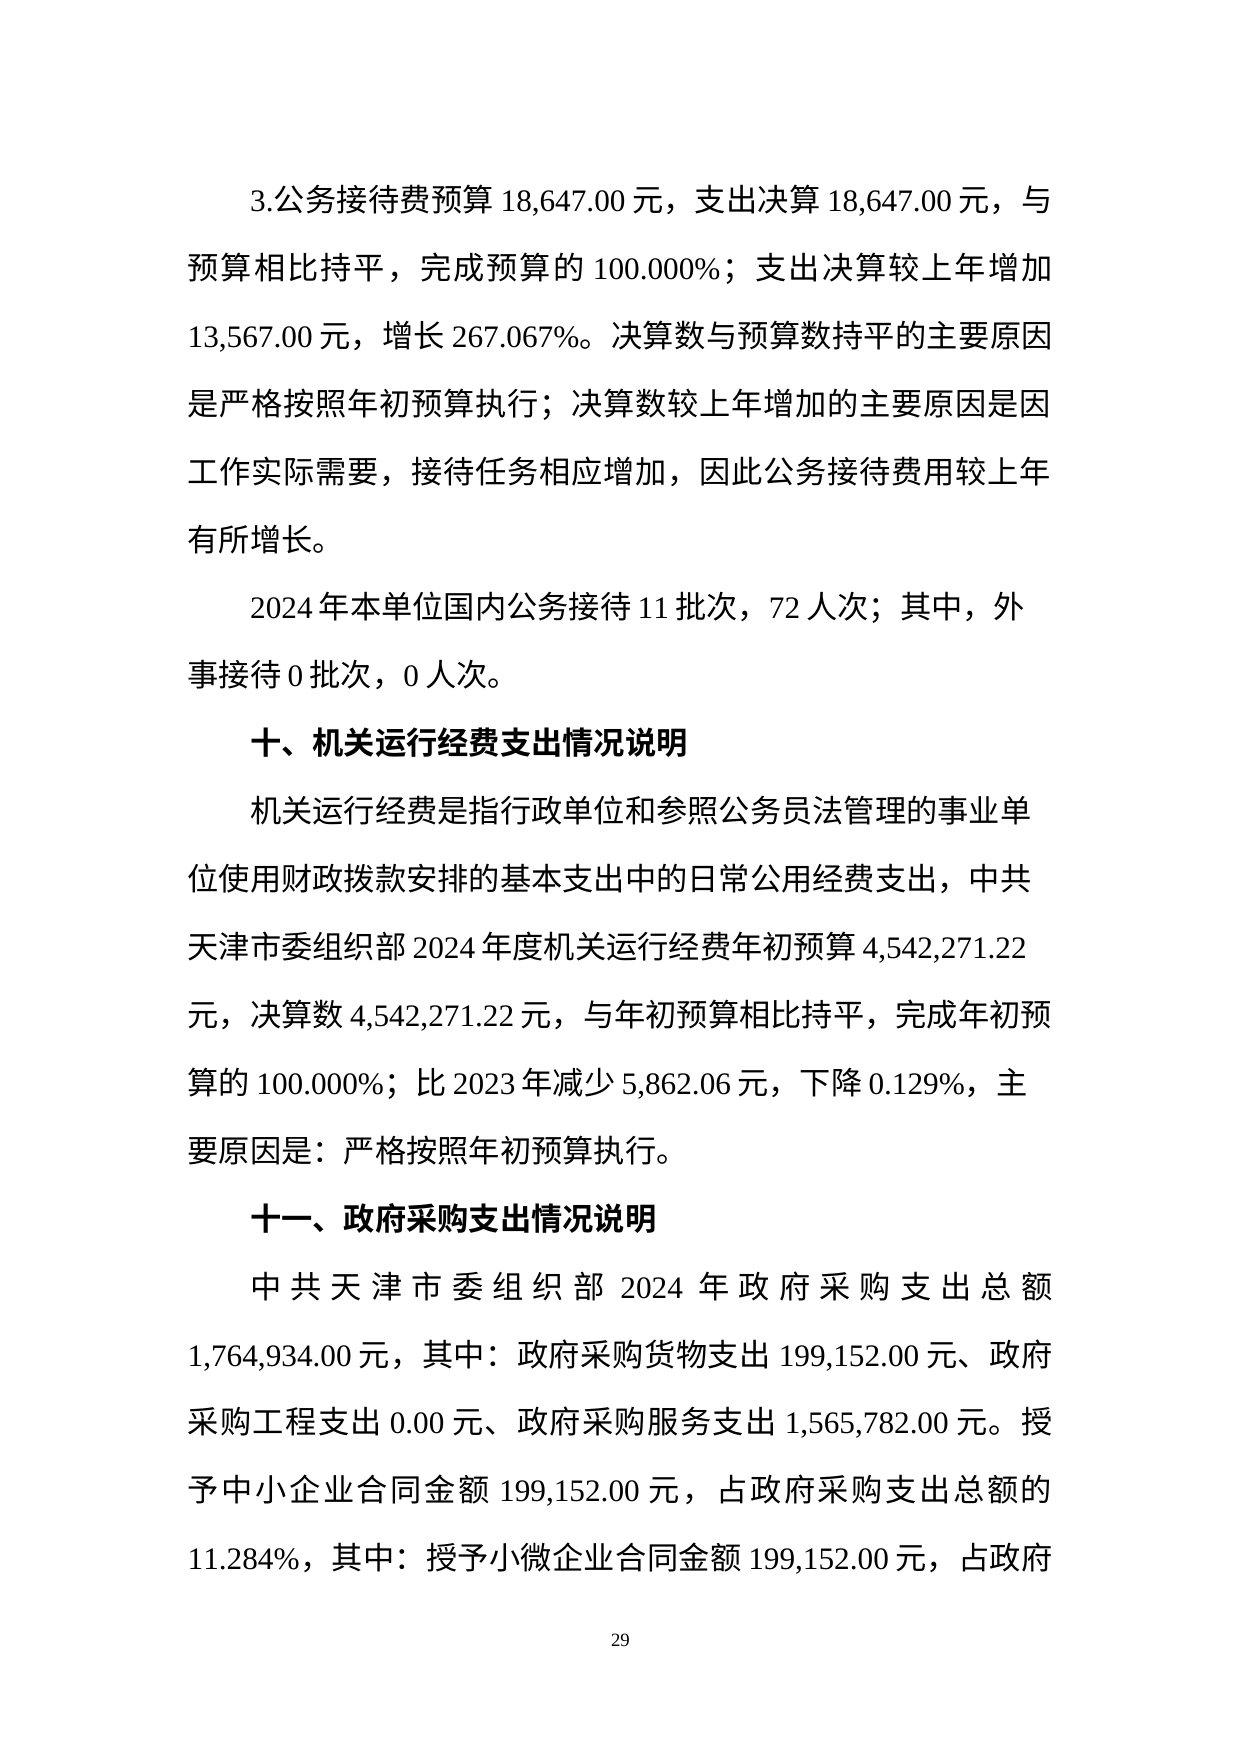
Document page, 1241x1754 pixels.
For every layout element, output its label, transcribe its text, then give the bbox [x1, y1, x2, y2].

text 机关运行经费是指行政单位和参照公务员法管理的事业单位使用财政拨款安排的基本支出中的日常公用经费支出，中共天津市委组织部2024年度机关运行经费年初预算4,542,271.22元，决算数4,542,271.22元，与年初预算相比持平，完成年初预算的100.000%；比2023年减少5,862.06元，下降0.129%，主要原因是：严格按照年初预算执行。 [187, 775, 1053, 1183]
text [187, 1251, 1053, 1590]
subtitle 十、机关运行经费支出情况说明 [187, 707, 1053, 775]
text 3.公务接待费预算18,647.00元，支出决算18,647.00元，与预算相比持平，完成预算的100.000%；支出决算较上年增加13,567.00元，增长267.067%。决算数与预算数持平的主要原因是严格按照年初预算执行；决算数较上年增加的主要原因是因工作实际需要，接待任务相应增加，因此公务接待费用较上年有所增长。 [187, 164, 1053, 571]
text 2024年本单位国内公务接待11批次，72人次；其中，外事接待0批次，0人次。 [187, 571, 1053, 707]
subtitle 十一、政府采购支出情况说明 [187, 1183, 1053, 1251]
